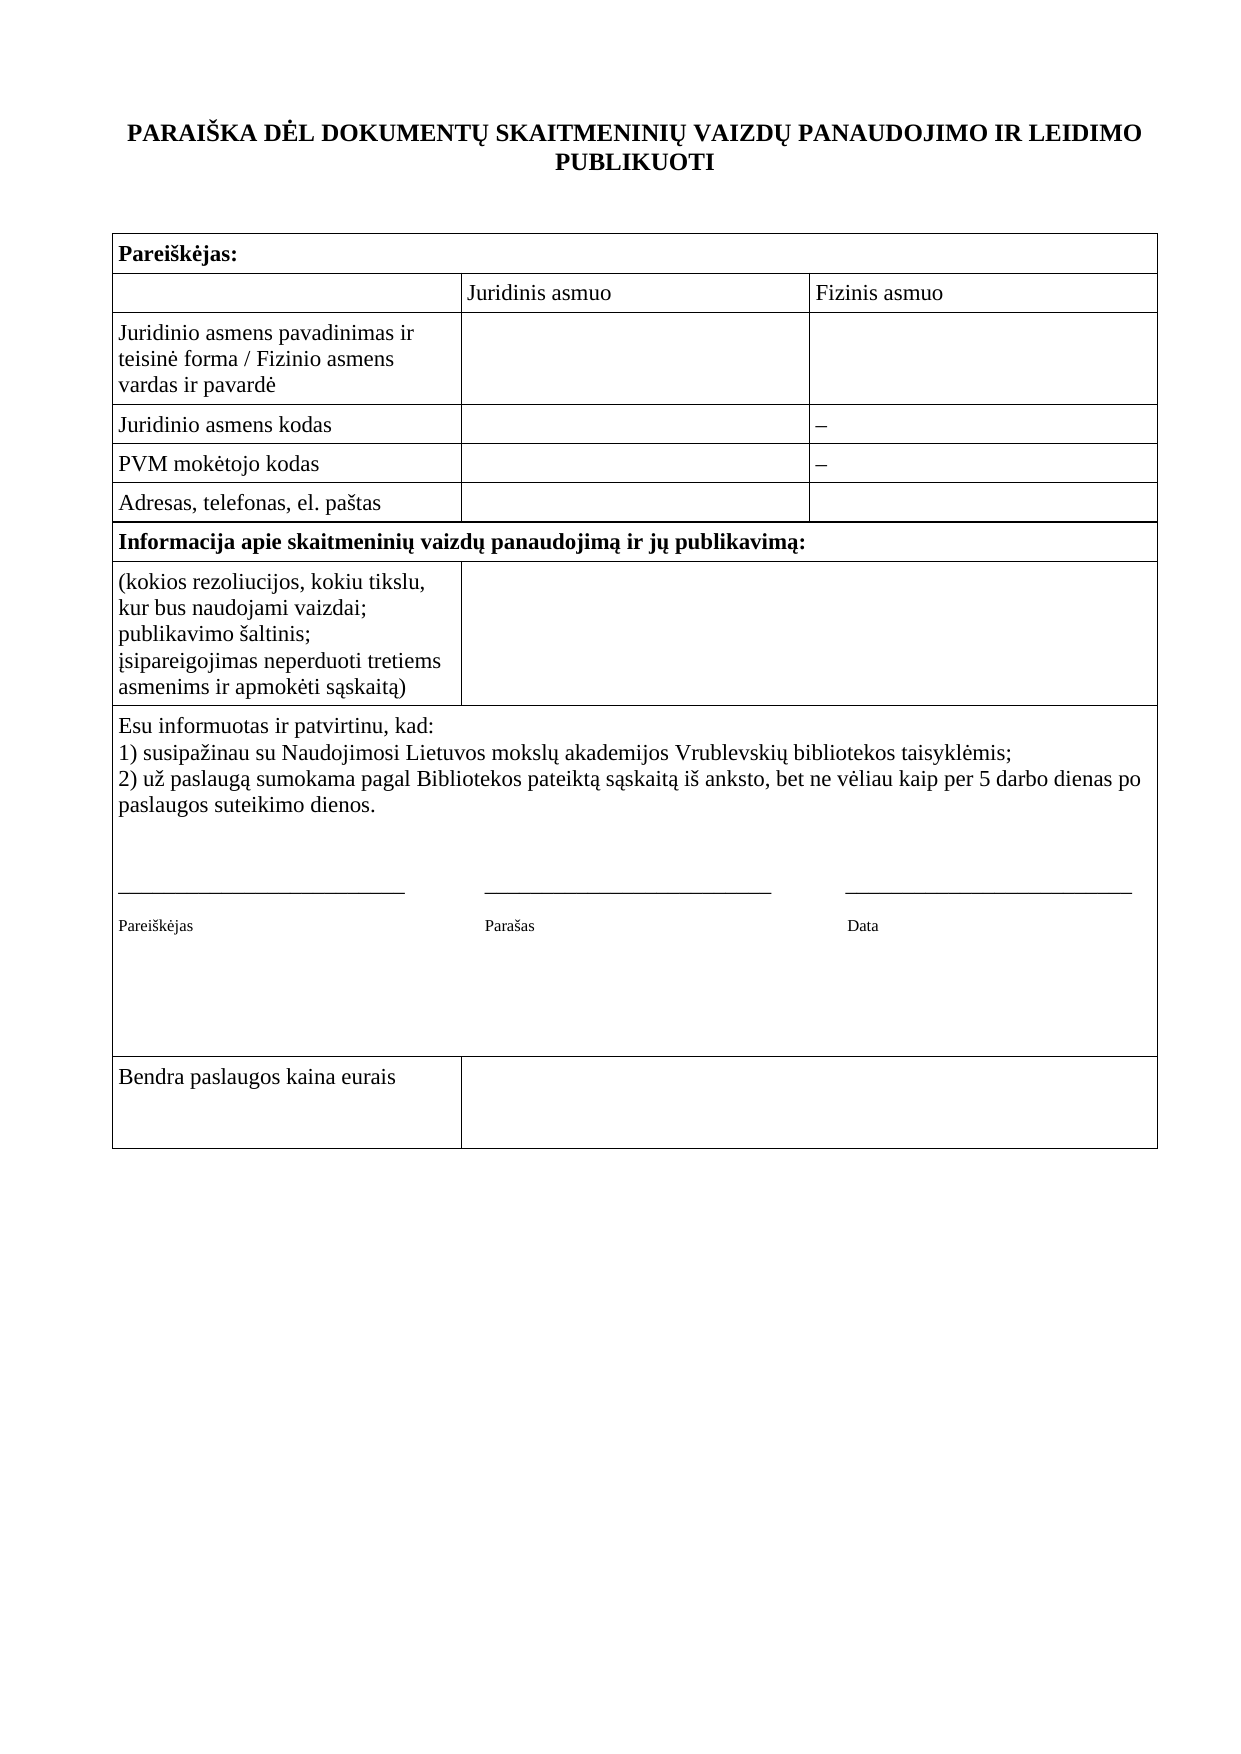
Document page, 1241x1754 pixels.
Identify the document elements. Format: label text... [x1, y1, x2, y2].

table_cell [462, 562, 1157, 705]
table_cell [462, 1057, 1157, 1148]
table_cell Fizinis asmuo [810, 274, 1157, 312]
table_cell [462, 313, 809, 404]
table_cell [113, 274, 461, 312]
table_cell Juridinio asmens kodas [113, 405, 461, 443]
table_cell [810, 483, 1157, 521]
table_cell Bendra paslaugos kaina eurais [113, 1057, 461, 1148]
table_cell [462, 405, 809, 443]
table_cell [810, 313, 1157, 404]
table_cell Juridinis asmuo [462, 274, 809, 312]
table_header Pareiškėjas: [113, 234, 1157, 272]
table_cell (kokios rezoliucijos, kokiu tikslu, kur bus naudojami vaizdai; publikavimo šaltinis; įsipareigojimas neperduoti tretiems asmenims ir apmokėti sąskaitą) [113, 562, 461, 705]
table_cell PVM mokėtojo kodas [113, 444, 461, 482]
table_cell [462, 444, 809, 482]
table_cell Juridinio asmens pavadinimas ir teisinė forma / Fizinio asmens vardas ir pavardė [113, 313, 461, 404]
table_cell – [810, 444, 1157, 482]
text PARAIŠKA DĖL DOKUMENTŲ SKAITMENINIŲ VAIZDŲ PANAUDOJIMO IR LEIDIMO PUBLIKUOTI [118, 118, 1152, 204]
table_cell [462, 483, 809, 521]
table_cell Informacija apie skaitmeninių vaizdų panaudojimą ir jų publikavimą: [113, 523, 1157, 561]
table_cell – [810, 405, 1157, 443]
table_cell Adresas, telefonas, el. paštas [113, 483, 461, 521]
table_cell Esu informuotas ir patvirtinu, kad: 1) susipažinau su Naudojimosi Lietuvos mokslų akademijos Vrublevskių bibliotekos taisyklėmis; 2) už paslaugą sumokama pagal Bibliotekos pateiktą sąskaitą iš anksto, bet ne vėliau kaip per 5 darbo dienas po paslaugos suteikimo dienos. _________________________ _________________________ _________________________ Pareiškėjas Parašas Data [113, 706, 1157, 1056]
